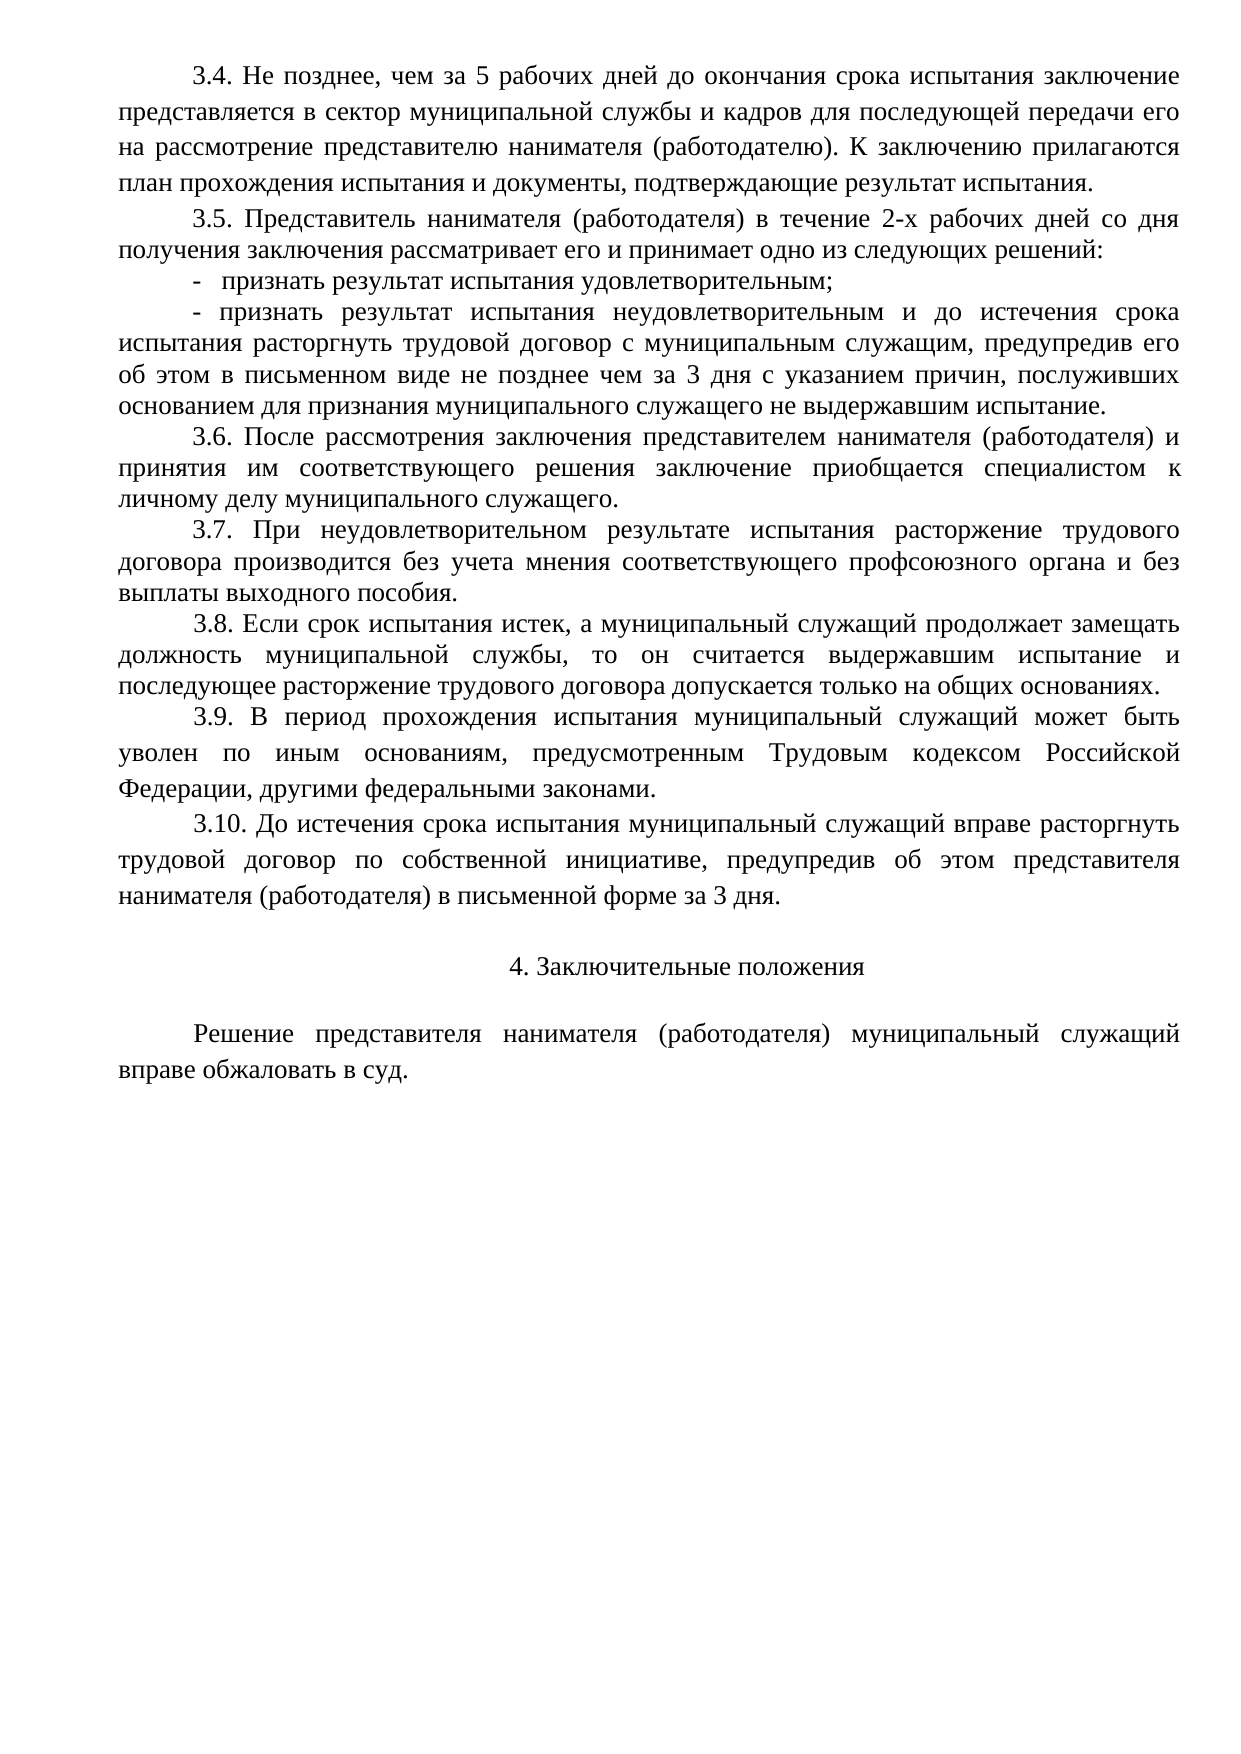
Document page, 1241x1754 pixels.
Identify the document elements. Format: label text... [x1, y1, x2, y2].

text 3.4. Не позднее, чем за 5 рабочих дней до окончания срока испытания заключение представляется в сектор муниципальной службы и кадров для последующей передачи его на рассмотрение представителю нанимателя (работодателю). К заключению прилагаются план прохождения испытания и документы, подтверждающие результат испытания. [118, 59, 1181, 197]
text 3.9. В период прохождения испытания муниципальный служащий может быть уволен по иным основаниям, предусмотренным Трудовым кодексом Российской Федерации, другими федеральными законами. [118, 700, 1181, 803]
text 3.10. До истечения срока испытания муниципальный служащий вправе расторгнуть трудовой договор по собственной инициативе, предупредив об этом представителя нанимателя (работодателя) в письменной форме за 3 дня. [118, 807, 1181, 910]
text 3.5. Представитель нанимателя (работодателя) в течение 2-х рабочих дней со дня получения заключения рассматривает его и принимает одно из следующих решений: [118, 202, 1181, 264]
text - признать результат испытания неудовлетворительным и до истечения срока испытания расторгнуть трудовой договор с муниципальным служащим, предупредив его об этом в письменном виде не позднее чем за 3 дня с указанием причин, послуживших основанием для признания муниципального служащего не выдержавшим испытание. [118, 295, 1181, 420]
text 4. Заключительные положения [118, 950, 1181, 982]
text 3.7. При неудовлетворительном результате испытания расторжение трудового договора производится без учета мнения соответствующего профсоюзного органа и без выплаты выходного пособия. [118, 513, 1181, 607]
text - признать результат испытания удовлетворительным; [118, 264, 1181, 295]
text 3.6. После рассмотрения заключения представителем нанимателя (работодателя) и принятия им соответствующего решения заключение приобщается специалистом к личному делу муниципального служащего. [118, 420, 1181, 513]
text 3.8. Если срок испытания истек, а муниципальный служащий продолжает замещать должность муниципальной службы, то он считается выдержавшим испытание и последующее расторжение трудового договора допускается только на общих основаниях. [118, 607, 1181, 700]
text Решение представителя нанимателя (работодателя) муниципальный служащий вправе обжаловать в суд. [118, 1017, 1181, 1084]
